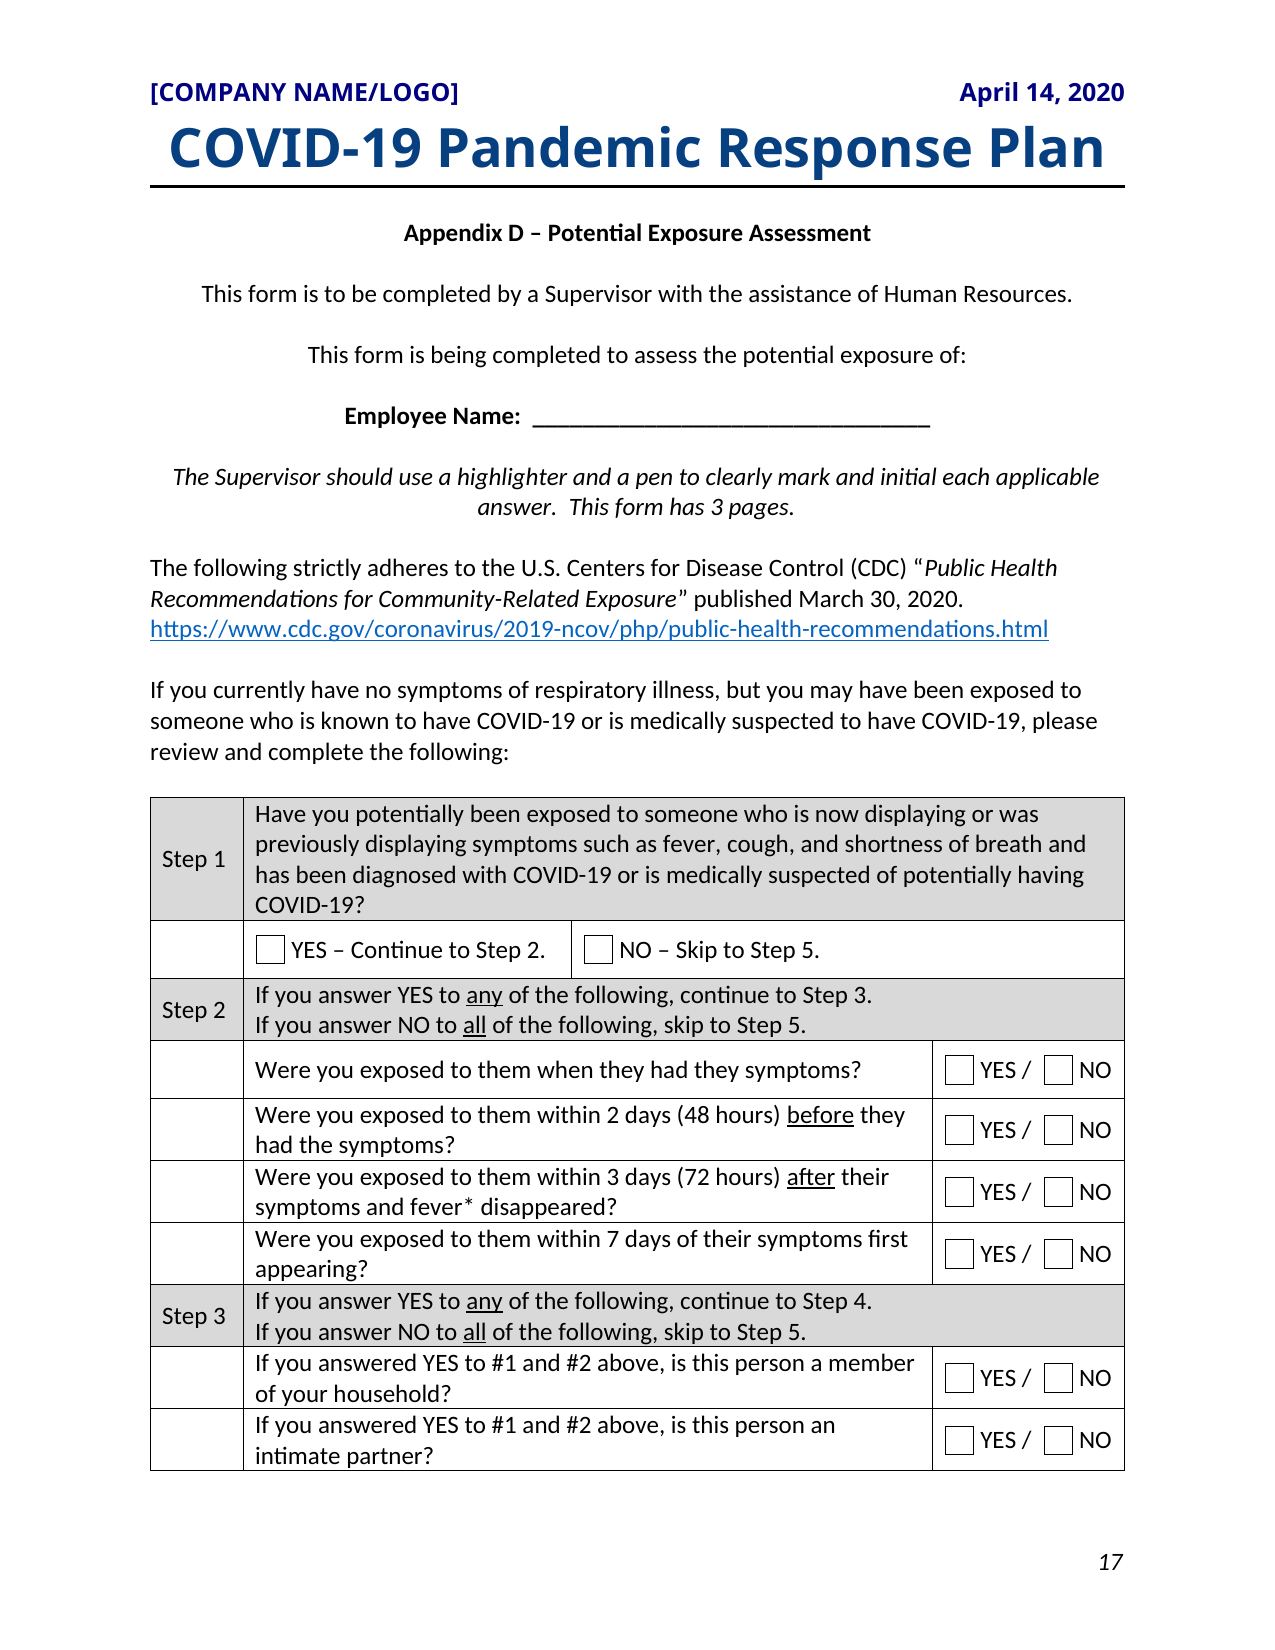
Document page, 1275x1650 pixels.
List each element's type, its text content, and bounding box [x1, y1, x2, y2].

table_cell YES / NO [933, 1347, 1124, 1408]
table_cell [151, 921, 243, 978]
text This form is being completed to assess the potential exposure of: [150, 339, 1125, 369]
text Appendix D – Potential Exposure Assessment [150, 217, 1125, 247]
table_cell [151, 1409, 243, 1470]
table_cell YES – Continue to Step 2. [244, 921, 571, 978]
table_cell Were you exposed to them within 7 days of their symptoms first appearing? [244, 1223, 932, 1284]
table_cell If you answer YES to any of the following, continue to Step 4. If you answer NO to all of the following, skip to Step 5. [244, 1285, 1124, 1346]
table_cell [151, 1099, 243, 1160]
text If you currently have no symptoms of respiratory illness, but you may have been exposed to someone who is known to have COVID-19 or is medically suspected to have COVID-19, please review and complete the following: [150, 674, 1125, 766]
text https://www.cdc.gov/coronavirus/2019-ncov/php/public-health-recommendations.html [150, 613, 1125, 644]
table_cell Were you exposed to them within 2 days (48 hours) before they had the symptoms? [244, 1099, 932, 1160]
text The following strictly adheres to the U.S. Centers for Disease Control (CDC) “Public Health Recommendations for Community-Related Exposure” published March 30, 2020. [150, 552, 1125, 613]
table_cell Step 3 [151, 1285, 243, 1346]
table_cell YES / NO [933, 1223, 1124, 1284]
table_header Step 1 [151, 798, 243, 920]
table_header Have you potentially been exposed to someone who is now displaying or was previously displaying symptoms such as fever, cough, and shortness of breath and has been diagnosed with COVID-19 or is medically suspected of potentially having COVID-19? [244, 798, 1124, 920]
table_cell YES / NO [933, 1409, 1124, 1470]
table_cell [151, 1223, 243, 1284]
table_cell Were you exposed to them when they had they symptoms? [244, 1041, 932, 1098]
table_cell YES / NO [933, 1161, 1124, 1222]
table_cell If you answered YES to #1 and #2 above, is this person an intimate partner? [244, 1409, 932, 1470]
text The Supervisor should use a highlighter and a pen to clearly mark and initial each applicable answer. This form has 3 pages. [150, 461, 1125, 522]
table_cell NO – Skip to Step 5. [572, 921, 1124, 978]
table_cell If you answer YES to any of the following, continue to Step 3. If you answer NO to all of the following, skip to Step 5. [244, 979, 1124, 1040]
table_cell Were you exposed to them within 3 days (72 hours) after their symptoms and fever* disappeared? [244, 1161, 932, 1222]
table_cell [151, 1347, 243, 1408]
table_cell If you answered YES to #1 and #2 above, is this person a member of your household? [244, 1347, 932, 1408]
table_cell [151, 1161, 243, 1222]
table_cell Step 2 [151, 979, 243, 1040]
text This form is to be completed by a Supervisor with the assistance of Human Resources. [150, 278, 1125, 308]
table_cell [151, 1041, 243, 1098]
table_cell YES / NO [933, 1099, 1124, 1160]
text Employee Name: ________________________________ [150, 400, 1125, 430]
table_cell YES / NO [933, 1041, 1124, 1098]
